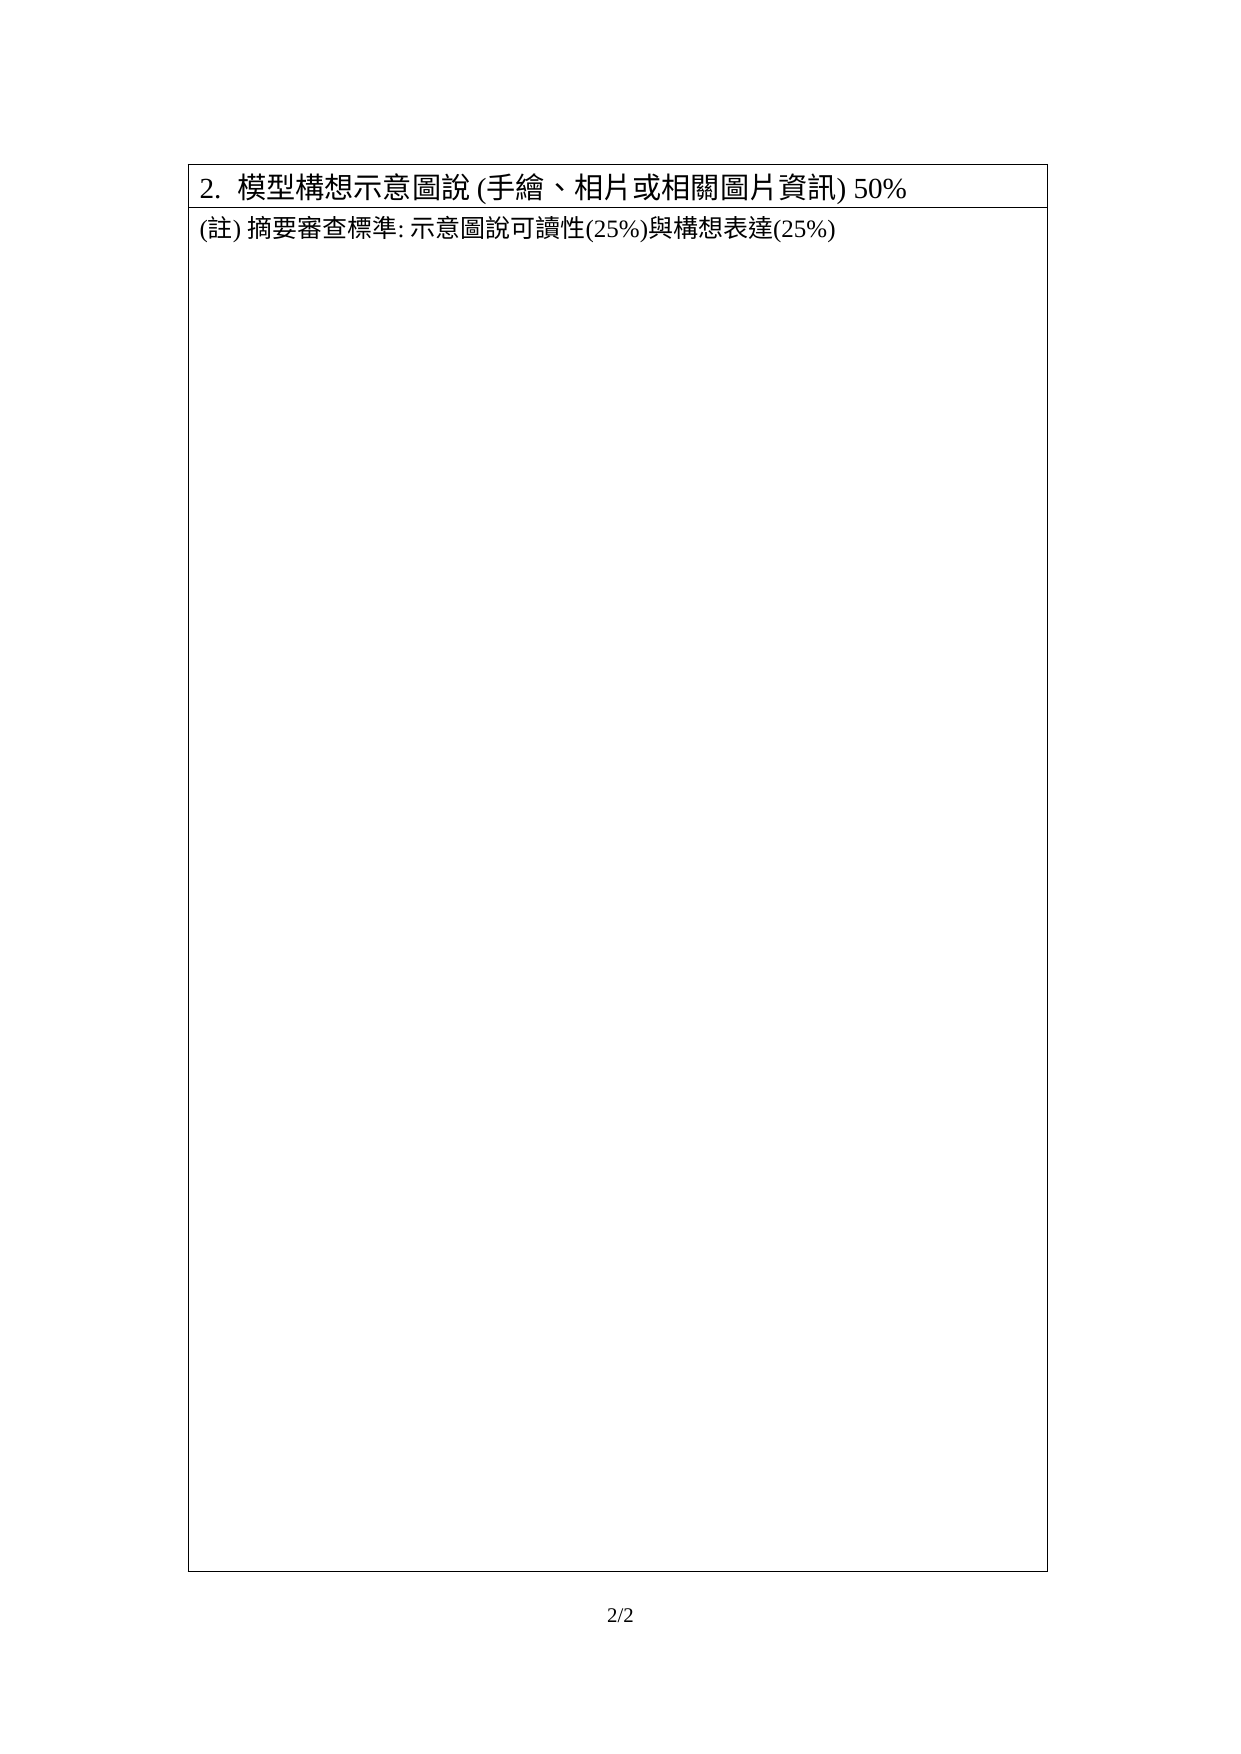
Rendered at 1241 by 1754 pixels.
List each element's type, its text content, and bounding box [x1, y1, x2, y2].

table_cell (註) 摘要審查標準: 示意圖說可讀性(25%)與構想表達(25%) [189, 208, 1047, 1571]
table_cell 模型構想示意圖說 (手繪、相片或相關圖片資訊) 50% [189, 165, 1047, 207]
